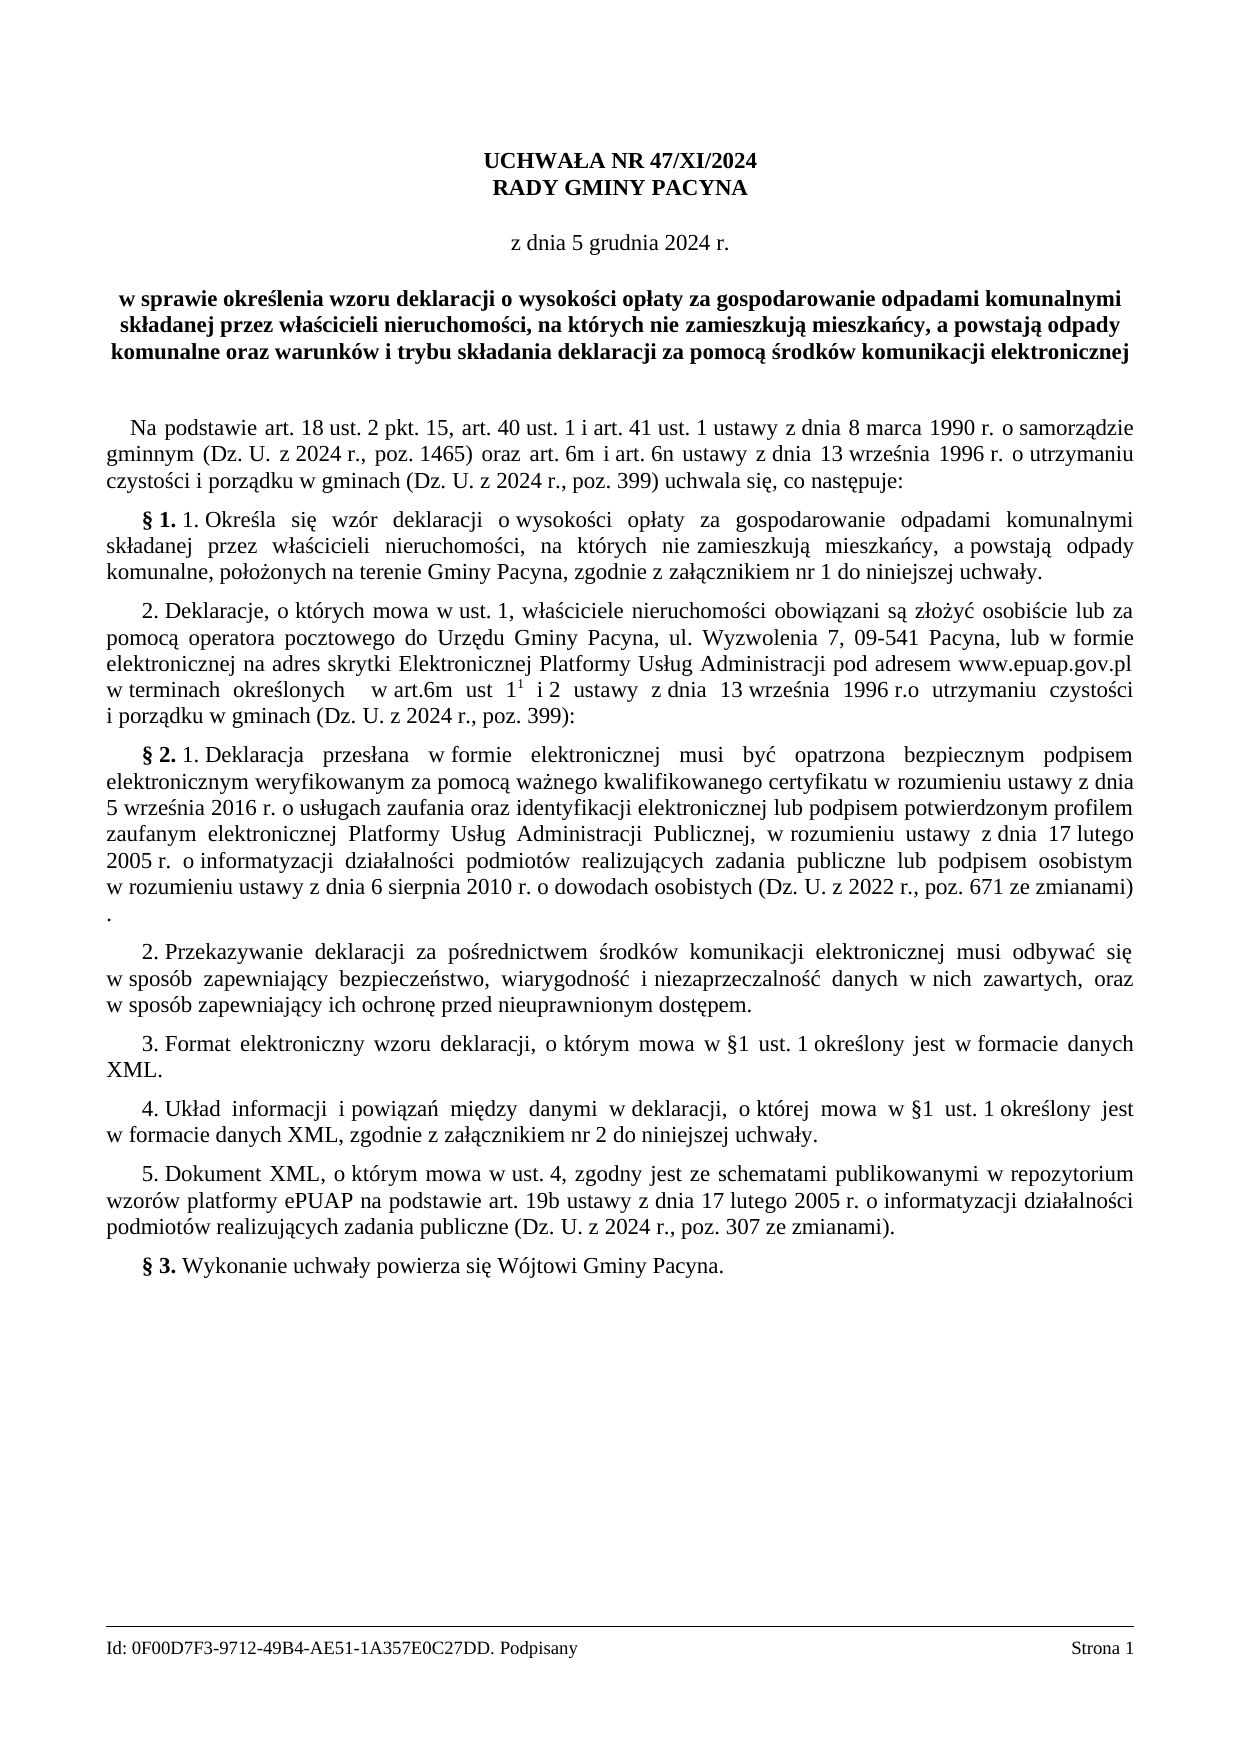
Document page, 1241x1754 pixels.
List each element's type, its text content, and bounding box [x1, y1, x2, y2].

text 4. Układ informacji i powiązań między danymi w deklaracji, o której mowa w §1 ust. 1 określony jest w formacie danych XML, zgodnie z załącznikiem nr 2 do niniejszej uchwały. [106, 1095, 1134, 1148]
text § 2. 1. Deklaracja przesłana w formie elektronicznej musi być opatrzona bezpiecznym podpisem elektronicznym weryfikowanym za pomocą ważnego kwalifikowanego certyfikatu w rozumieniu ustawy z dnia 5 września 2016 r. o usługach zaufania oraz identyfikacji elektronicznej lub podpisem potwierdzonym profilem zaufanym elektronicznej Platformy Usług Administracji Publicznej, w rozumieniu ustawy z dnia 17 lutego 2005 r. o informatyzacji działalności podmiotów realizujących zadania publiczne lub podpisem osobistym w rozumieniu ustawy z dnia 6 sierpnia 2010 r. o dowodach osobistych (Dz. U. z 2022 r., poz. 671 ze zmianami) . [106, 741, 1134, 926]
text § 1. 1. Określa się wzór deklaracji o wysokości opłaty za gospodarowanie odpadami komunalnymi składanej przez właścicieli nieruchomości, na których nie zamieszkują mieszkańcy, a powstają odpady komunalne, położonych na terenie Gminy Pacyna, zgodnie z załącznikiem nr 1 do niniejszej uchwały. [106, 506, 1134, 585]
text § 3. Wykonanie uchwały powierza się Wójtowi Gminy Pacyna. [106, 1252, 1134, 1278]
text 2. Deklaracje, o których mowa w ust. 1, właściciele nieruchomości obowiązani są złożyć osobiście lub za pomocą operatora pocztowego do Urzędu Gminy Pacyna, ul. Wyzwolenia 7, 09-541 Pacyna, lub w formie elektronicznej na adres skrytki Elektronicznej Platformy Usług Administracji pod adresem www.epuap.gov.pl w terminach określonych w art.6m ust 11 i 2 ustawy z dnia 13 września 1996 r.o utrzymaniu czystości i porządku w gminach (Dz. U. z 2024 r., poz. 399): [106, 597, 1134, 729]
text 2. Przekazywanie deklaracji za pośrednictwem środków komunikacji elektronicznej musi odbywać się w sposób zapewniający bezpieczeństwo, wiarygodność i niezaprzeczalność danych w nich zawartych, oraz w sposób zapewniający ich ochronę przed nieuprawnionym dostępem. [106, 938, 1134, 1017]
text Na podstawie art. 18 ust. 2 pkt. 15, art. 40 ust. 1 i art. 41 ust. 1 ustawy z dnia 8 marca 1990 r. o samorządzie gminnym (Dz. U. z 2024 r., poz. 1465) oraz art. 6m i art. 6n ustawy z dnia 13 września 1996 r. o utrzymaniu czystości i porządku w gminach (Dz. U. z 2024 r., poz. 399) uchwala się, co następuje: [106, 414, 1134, 493]
text w sprawie określenia wzoru deklaracji o wysokości opłaty za gospodarowanie odpadami komunalnymi składanej przez właścicieli nieruchomości, na których nie zamieszkują mieszkańcy, a powstają odpady komunalne oraz warunków i trybu składania deklaracji za pomocą środków komunikacji elektronicznej [106, 285, 1134, 364]
text z dnia 5 grudnia 2024 r. [106, 229, 1134, 256]
text Uchwała Nr 47/XI/2024 Rady Gminy Pacyna [106, 148, 1134, 200]
text 3. Format elektroniczny wzoru deklaracji, o którym mowa w §1 ust. 1 określony jest w formacie danych XML. [106, 1030, 1134, 1083]
text 5. Dokument XML, o którym mowa w ust. 4, zgodny jest ze schematami publikowanymi w repozytorium wzorów platformy ePUAP na podstawie art. 19b ustawy z dnia 17 lutego 2005 r. o informatyzacji działalności podmiotów realizujących zadania publiczne (Dz. U. z 2024 r., poz. 307 ze zmianami). [106, 1160, 1134, 1239]
